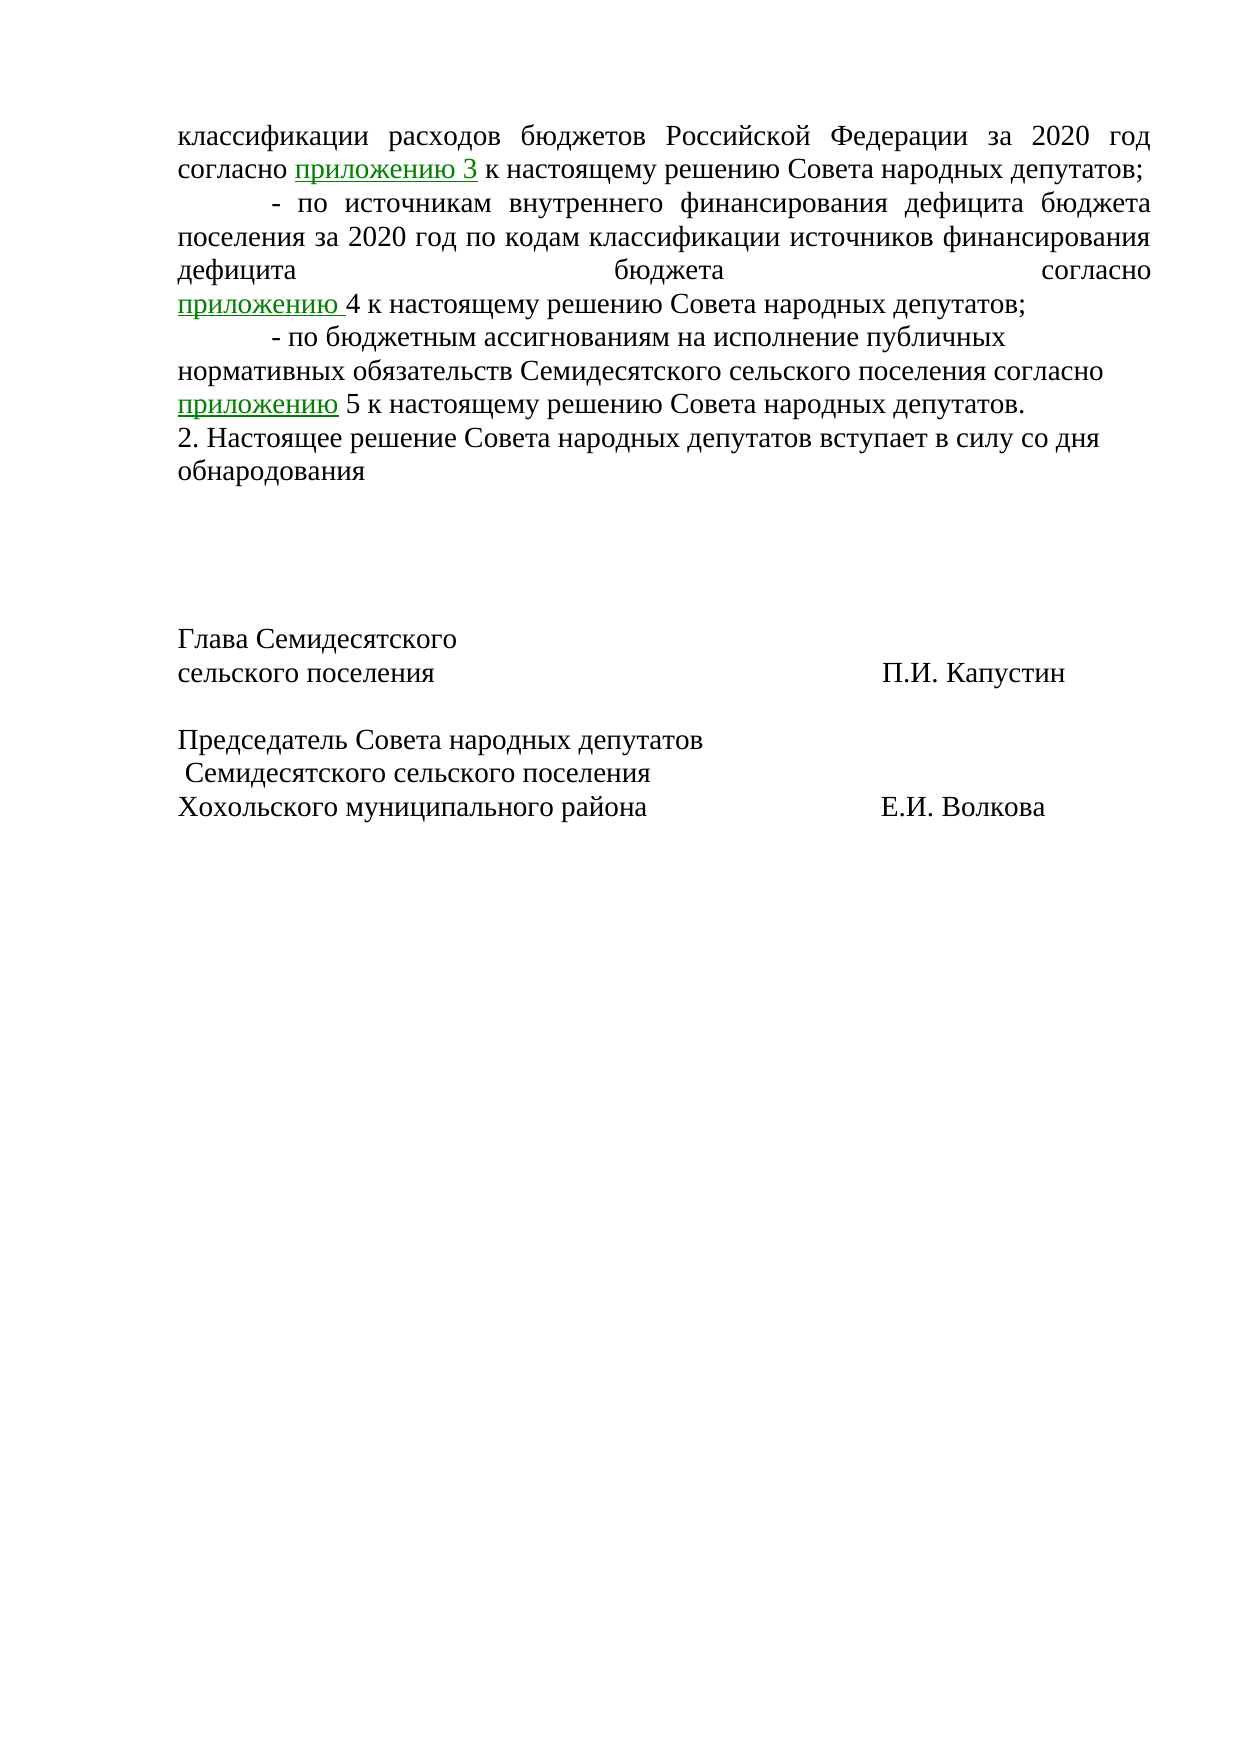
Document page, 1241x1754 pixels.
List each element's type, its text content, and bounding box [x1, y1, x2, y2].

text Семидесятского сельского поселения [177, 755, 1152, 789]
text - по источникам внутреннего финансирования дефицита бюджета поселения за 2020 год по кодам классификации источников финансирования дефицита бюджета согласно приложению 4 к настоящему решению Совета народных депутатов; [177, 185, 1152, 319]
text приложению 5 к настоящему решению Совета народных депутатов. 2. Настоящее решение Совета народных депутатов вступает в силу со дня обнародования [177, 386, 1152, 487]
text - по бюджетным ассигнованиям на исполнение публичных нормативных обязательств Семидесятского сельского поселения согласно [177, 319, 1152, 386]
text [177, 118, 1152, 185]
text Глава Семидесятского [177, 621, 1122, 655]
text сельского поселения П.И. Капустин [177, 655, 1152, 688]
text Председатель Совета народных депутатов [177, 722, 1152, 755]
text Хохольского муниципального района Е.И. Волкова [177, 789, 1152, 822]
